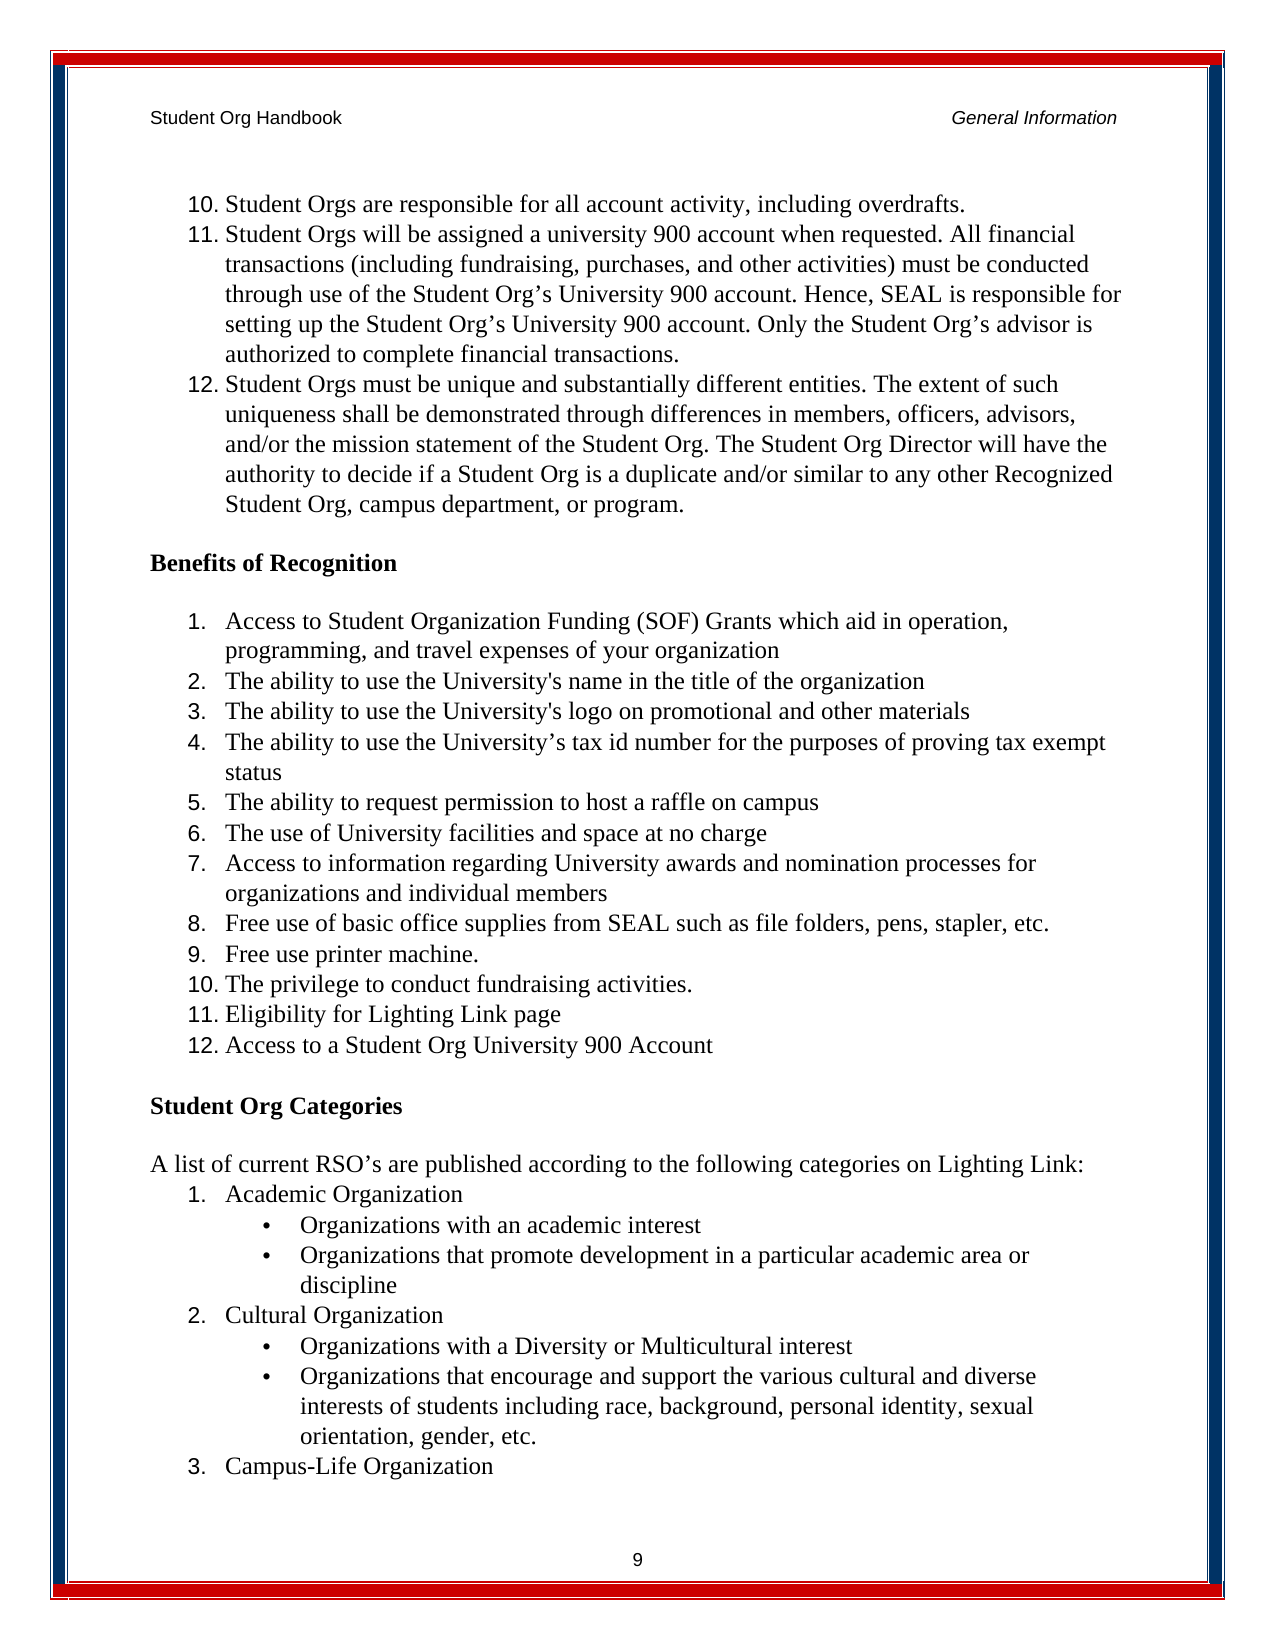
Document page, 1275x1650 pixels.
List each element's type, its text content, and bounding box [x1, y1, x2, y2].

list Academic Organization [187, 1179, 1123, 1208]
subtitle Student Org Categories [150, 1091, 1124, 1119]
list The use of University facilities and space at no charge [187, 818, 1123, 846]
subtitle Benefits of Recognition [150, 548, 1124, 576]
list Access to Student Organization Funding (SOF) Grants which aid in operation, programming, and travel expenses of your organization [187, 606, 1123, 664]
list Organizations with an academic interest [262, 1210, 1123, 1238]
list The privilege to conduct fundraising activities. [187, 969, 1123, 998]
list Access to information regarding University awards and nomination processes for organizations and individual members [187, 848, 1123, 907]
list Free use printer machine. [187, 939, 1123, 967]
list Free use of basic office supplies from SEAL such as file folders, pens, stapler, etc. [187, 908, 1123, 937]
list Cultural Organization [187, 1300, 1123, 1329]
list The ability to use the University's logo on promotional and other materials [187, 696, 1123, 725]
list Organizations that promote development in a particular academic area or discipline [262, 1240, 1123, 1299]
list Eligibility for Lighting Link page [187, 999, 1123, 1028]
list Campus-Life Organization [187, 1451, 1123, 1480]
list Student Orgs are responsible for all account activity, including overdrafts. [187, 189, 1123, 218]
text A list of current RSO’s are published according to the following categories on Lighting Link: [150, 1149, 1123, 1178]
list Organizations that encourage and support the various cultural and diverse interests of students including race, background, personal identity, sexual orientation, gender, etc. [262, 1361, 1123, 1450]
list The ability to use the University's name in the title of the organization [187, 666, 1123, 695]
list Access to a Student Org University 900 Account [187, 1030, 1123, 1059]
list Student Orgs must be unique and substantially different entities. The extent of such uniqueness shall be demonstrated through differences in members, officers, advisors, and/or the mission statement of the Student Org. The Student Org Director will have the authority to decide if a Student Org is a duplicate and/or similar to any other Recognized Student Org, campus department, or program. [187, 369, 1123, 518]
list The ability to use the University’s tax id number for the purposes of proving tax exempt status [187, 727, 1123, 786]
list Organizations with a Diversity or Multicultural interest [262, 1331, 1123, 1359]
list The ability to request permission to host a raffle on campus [187, 787, 1123, 816]
list Student Orgs will be assigned a university 900 account when requested. All financial transactions (including fundraising, purchases, and other activities) must be conducted through use of the Student Org’s University 900 account. Hence, SEAL is responsible for setting up the Student Org’s University 900 account. Only the Student Org’s advisor is authorized to complete financial transactions. [187, 219, 1123, 368]
